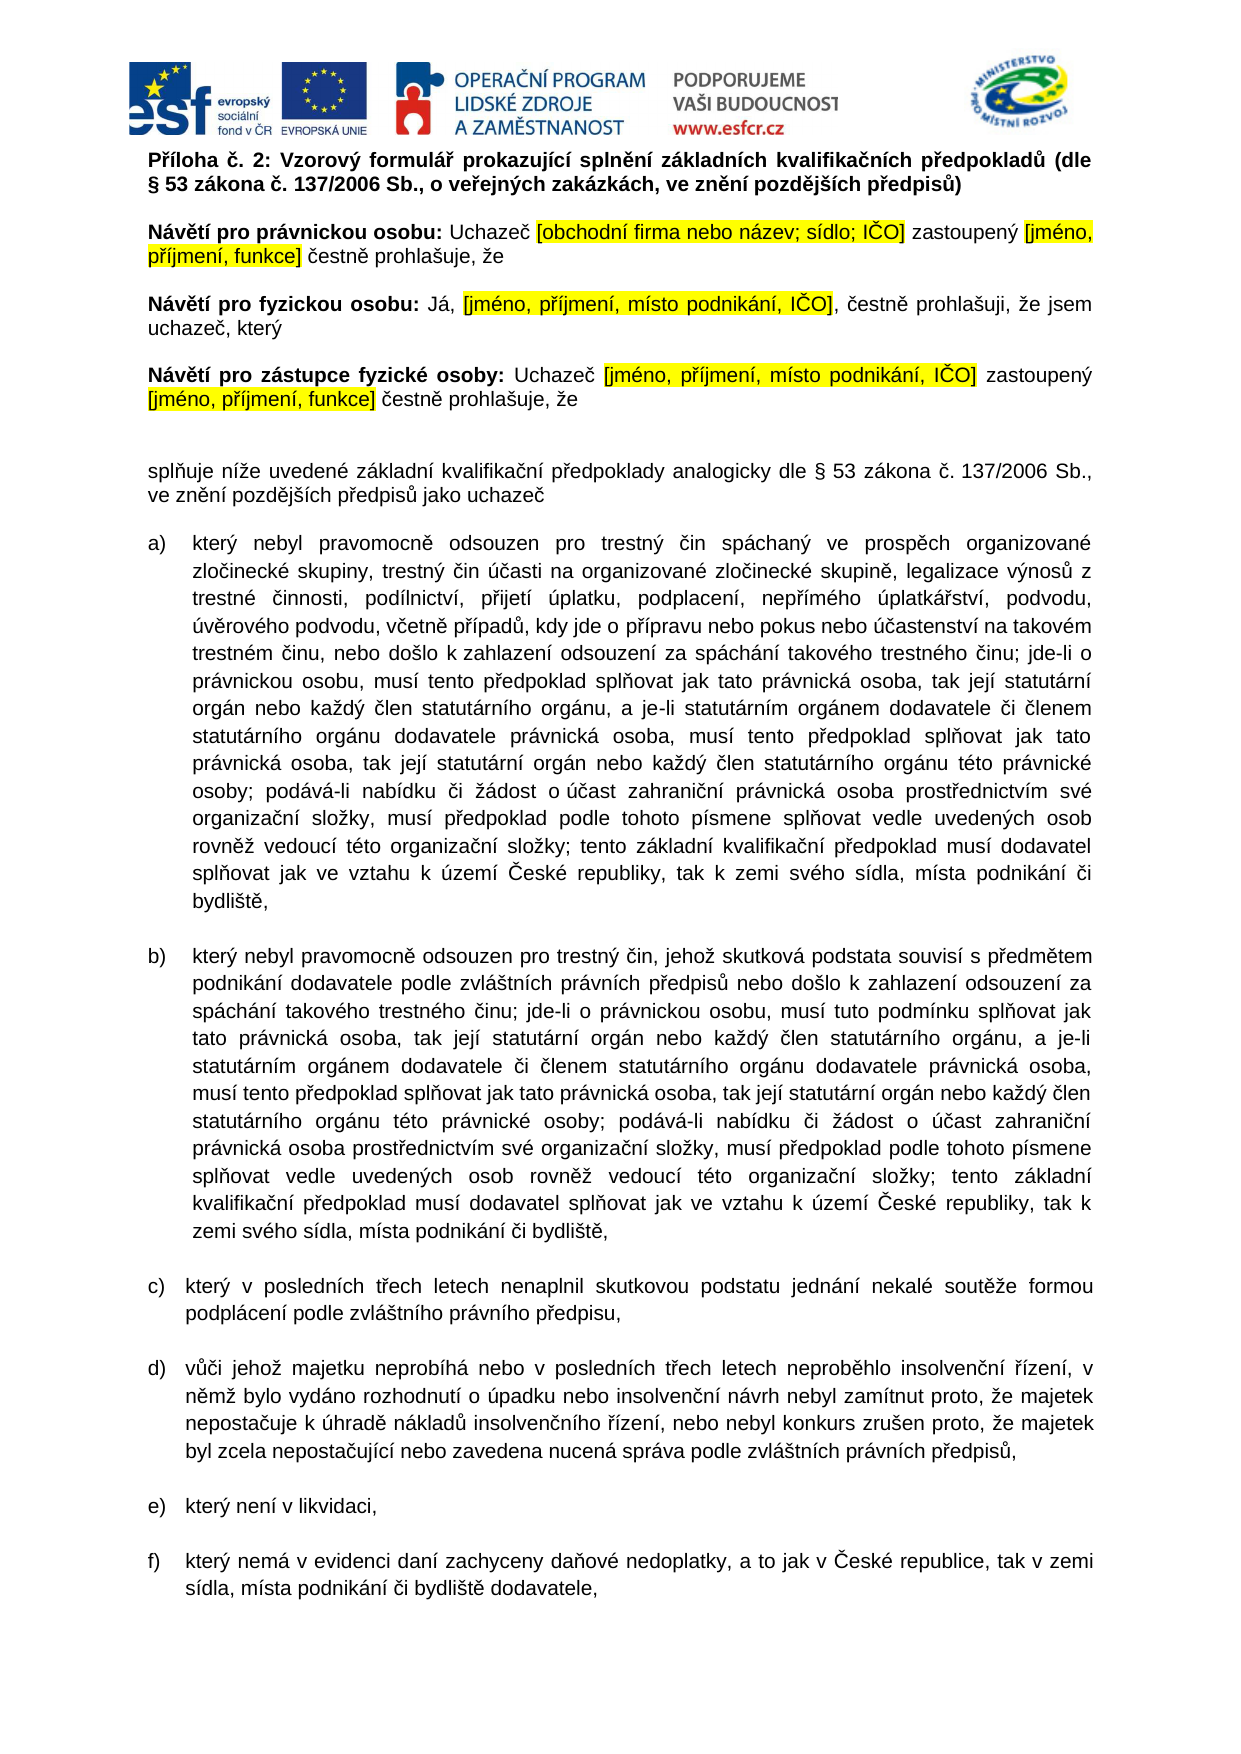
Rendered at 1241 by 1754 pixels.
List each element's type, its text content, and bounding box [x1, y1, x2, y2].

text splňuje níže uvedené základní kvalifikační předpoklady analogicky dle § 53 zákona č. 137/2006 Sb., ve znění pozdějších předpisů jako uchazeč [148, 459, 1093, 507]
picture [962, 48, 1075, 134]
text f) který nemá v evidenci daní zachyceny daňové nedoplatky, a to jak v České republice, tak v zemi sídla, místa podnikání či bydliště dodavatele, [148, 1548, 1095, 1600]
text d) vůči jehož majetku neprobíhá nebo v posledních třech letech neproběhlo insolvenční řízení, v němž bylo vydáno rozhodnutí o úpadku nebo insolvenční návrh nebyl zamítnut proto, že majetek nepostačuje k úhradě nákladů insolvenčního řízení, nebo nebyl konkurs zrušen proto, že majetek byl zcela nepostačující nebo zavedena nucená správa podle zvláštních právních předpisů, [148, 1356, 1095, 1462]
text Příloha č. 2: Vzorový formulář prokazující splnění základních kvalifikačních předpokladů (dle § 53 zákona č. 137/2006 Sb., o veřejných zakázkách, ve znění pozdějších předpisů) [148, 148, 1093, 196]
text e) který není v likvidaci, [148, 1493, 1095, 1517]
list který nebyl pravomocně odsouzen pro trestný čin, jehož skutková podstata souvisí s předmětem podnikání dodavatele podle zvláštních právních předpisů nebo došlo k zahlazení odsouzení za spáchání takového trestného činu; jde-li o právnickou osobu, musí tuto podmínku splňovat jak tato právnická osoba, tak její statutární orgán nebo každý člen statutárního orgánu, a je-li statutárním orgánem dodavatele či členem statutárního orgánu dodavatele právnická osoba, musí tento předpoklad splňovat jak tato právnická osoba, tak její statutární orgán nebo každý člen statutárního orgánu této právnické osoby; podává-li nabídku či žádost o účast zahraniční právnická osoba prostřednictvím své organizační složky, musí předpoklad podle tohoto písmene splňovat vedle uvedených osob rovněž vedoucí této organizační složky; tento základní kvalifikační předpoklad musí dodavatel splňovat jak ve vztahu k území České republiky, tak k zemi svého sídla, místa podnikání či bydliště, [148, 943, 1093, 1242]
text Návětí pro právnickou osobu: Uchazeč [obchodní firma nebo název; sídlo; IČO] zastoupený [jméno, příjmení, funkce] čestně prohlašuje, že [148, 219, 1093, 267]
list který nebyl pravomocně odsouzen pro trestný čin spáchaný ve prospěch organizované zločinecké skupiny, trestný čin účasti na organizované zločinecké skupině, legalizace výnosů z trestné činnosti, podílnictví, přijetí úplatku, podplacení, nepřímého úplatkářství, podvodu, úvěrového podvodu, včetně případů, kdy jde o přípravu nebo pokus nebo účastenství na takovém trestném činu, nebo došlo k zahlazení odsouzení za spáchání takového trestného činu; jde-li o právnickou osobu, musí tento předpoklad splňovat jak tato právnická osoba, tak její statutární orgán nebo každý člen statutárního orgánu, a je-li statutárním orgánem dodavatele či členem statutárního orgánu dodavatele právnická osoba, musí tento předpoklad splňovat jak tato právnická osoba, tak její statutární orgán nebo každý člen statutárního orgánu této právnické osoby; podává-li nabídku či žádost o účast zahraniční právnická osoba prostřednictvím své organizační složky, musí předpoklad podle tohoto písmene splňovat vedle uvedených osob rovněž vedoucí této organizační složky; tento základní kvalifikační předpoklad musí dodavatel splňovat jak ve vztahu k území České republiky, tak k zemi svého sídla, místa podnikání či bydliště, [148, 531, 1093, 912]
text c) který v posledních třech letech nenaplnil skutkovou podstatu jednání nekalé soutěže formou podplácení podle zvláštního právního předpisu, [148, 1273, 1095, 1325]
text Návětí pro fyzickou osobu: Já, [jméno, příjmení, místo podnikání, IČO], čestně prohlašuji, že jsem uchazeč, který [148, 291, 1093, 339]
text Návětí pro zástupce fyzické osoby: Uchazeč [jméno, příjmení, místo podnikání, IČO] zastoupený [jméno, příjmení, funkce] čestně prohlašuje, že [148, 363, 1093, 411]
